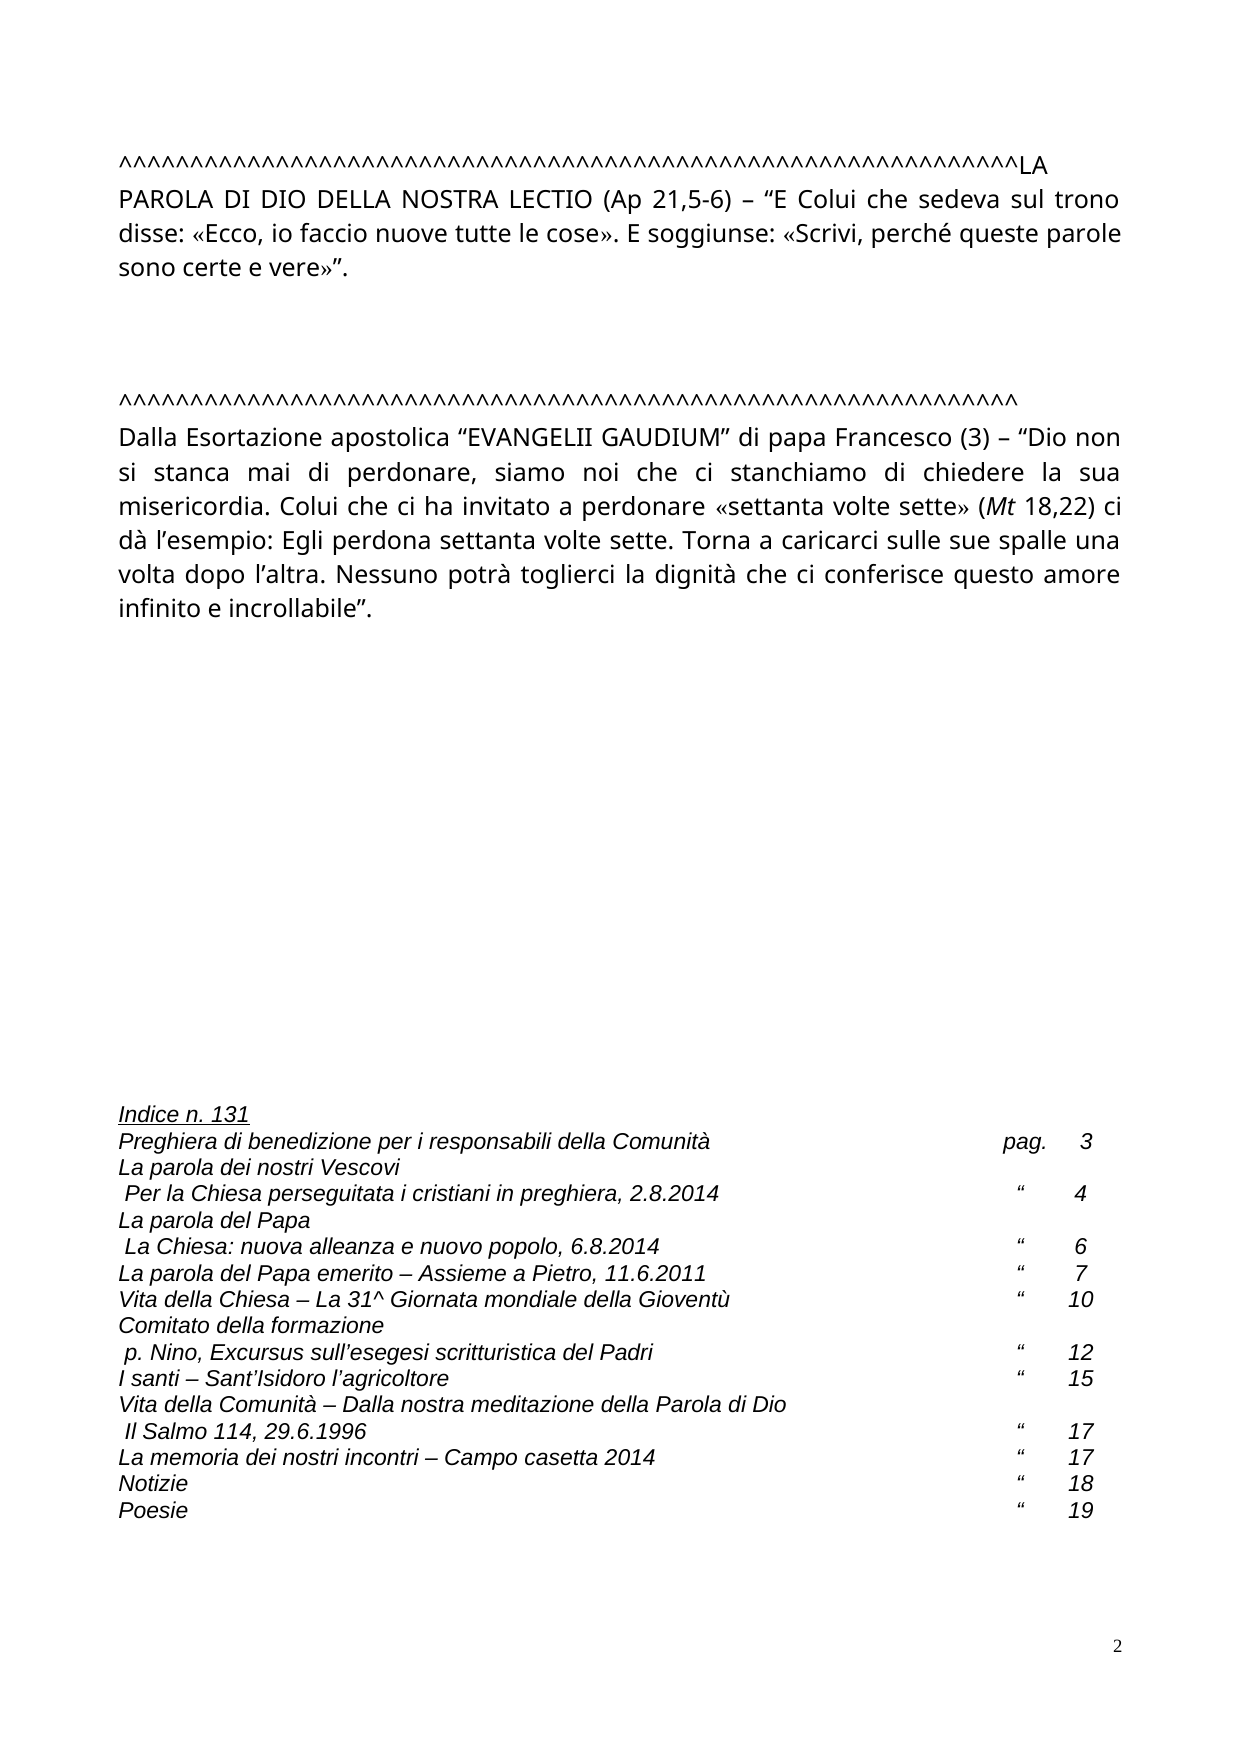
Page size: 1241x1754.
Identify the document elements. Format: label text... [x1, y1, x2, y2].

text Preghiera di benedizione per i responsabili della Comunità pag. 3 [118, 1128, 1122, 1154]
text Vita della Chiesa – La 31^ Giornata mondiale della Gioventù “ 10 [118, 1286, 1122, 1312]
text La Chiesa: nuova alleanza e nuovo popolo, 6.8.2014 “ 6 [118, 1233, 1122, 1259]
text p. Nino, Excursus sull’esegesi scritturistica del Padri “ 12 [118, 1338, 1122, 1365]
text La parola del Papa emerito – Assieme a Pietro, 11.6.2011 “ 7 [118, 1259, 1122, 1286]
text La memoria dei nostri incontri – Campo casetta 2014 “ 17 [118, 1444, 1122, 1470]
subtitle Indice n. 131 [118, 1101, 1122, 1128]
text La parola dei nostri Vescovi [118, 1154, 1122, 1180]
text Per la Chiesa perseguitata i cristiani in preghiera, 2.8.2014 “ 4 [118, 1180, 1122, 1207]
text ^^^^^^^^^^^^^^^^^^^^^^^^^^^^^^^^^^^^^^^^^^^^^^^^^^^^^^^^^^^^^^^ [118, 386, 1122, 420]
text I santi – Sant’Isidoro l’agricoltore “ 15 [118, 1365, 1122, 1391]
text Dalla Esortazione apostolica “EVANGELII GAUDIUM” di papa Francesco (3) – “Dio non si stanca mai di perdonare, siamo noi che ci stanchiamo di chiedere la sua misericordia. Colui che ci ha invitato a perdonare «settanta volte sette» (Mt 18,22) ci dà l’esempio: Egli perdona settanta volte sette. Torna a caricarci sulle sue spalle una volta dopo l’altra. Nessuno potrà toglierci la dignità che ci conferisce questo amore infinito e incrollabile”. [118, 420, 1122, 624]
text Comitato della formazione [118, 1312, 1122, 1338]
text Il Salmo 114, 29.6.1996 “ 17 [118, 1418, 1122, 1444]
text Poesie “ 19 [118, 1497, 1122, 1523]
text Vita della Comunità – Dalla nostra meditazione della Parola di Dio [118, 1391, 1122, 1418]
text Notizie “ 18 [118, 1470, 1122, 1497]
text ^^^^^^^^^^^^^^^^^^^^^^^^^^^^^^^^^^^^^^^^^^^^^^^^^^^^^^^^^^^^^^^LA PAROLA DI DIO DELLA NOSTRA LECTIO (Ap 21,5-6) – “E Colui che sedeva sul trono disse: «Ecco, io faccio nuove tutte le cose». E soggiunse: «Scrivi, perché queste parole sono certe e vere»”. [118, 148, 1122, 284]
text La parola del Papa [118, 1207, 1122, 1233]
